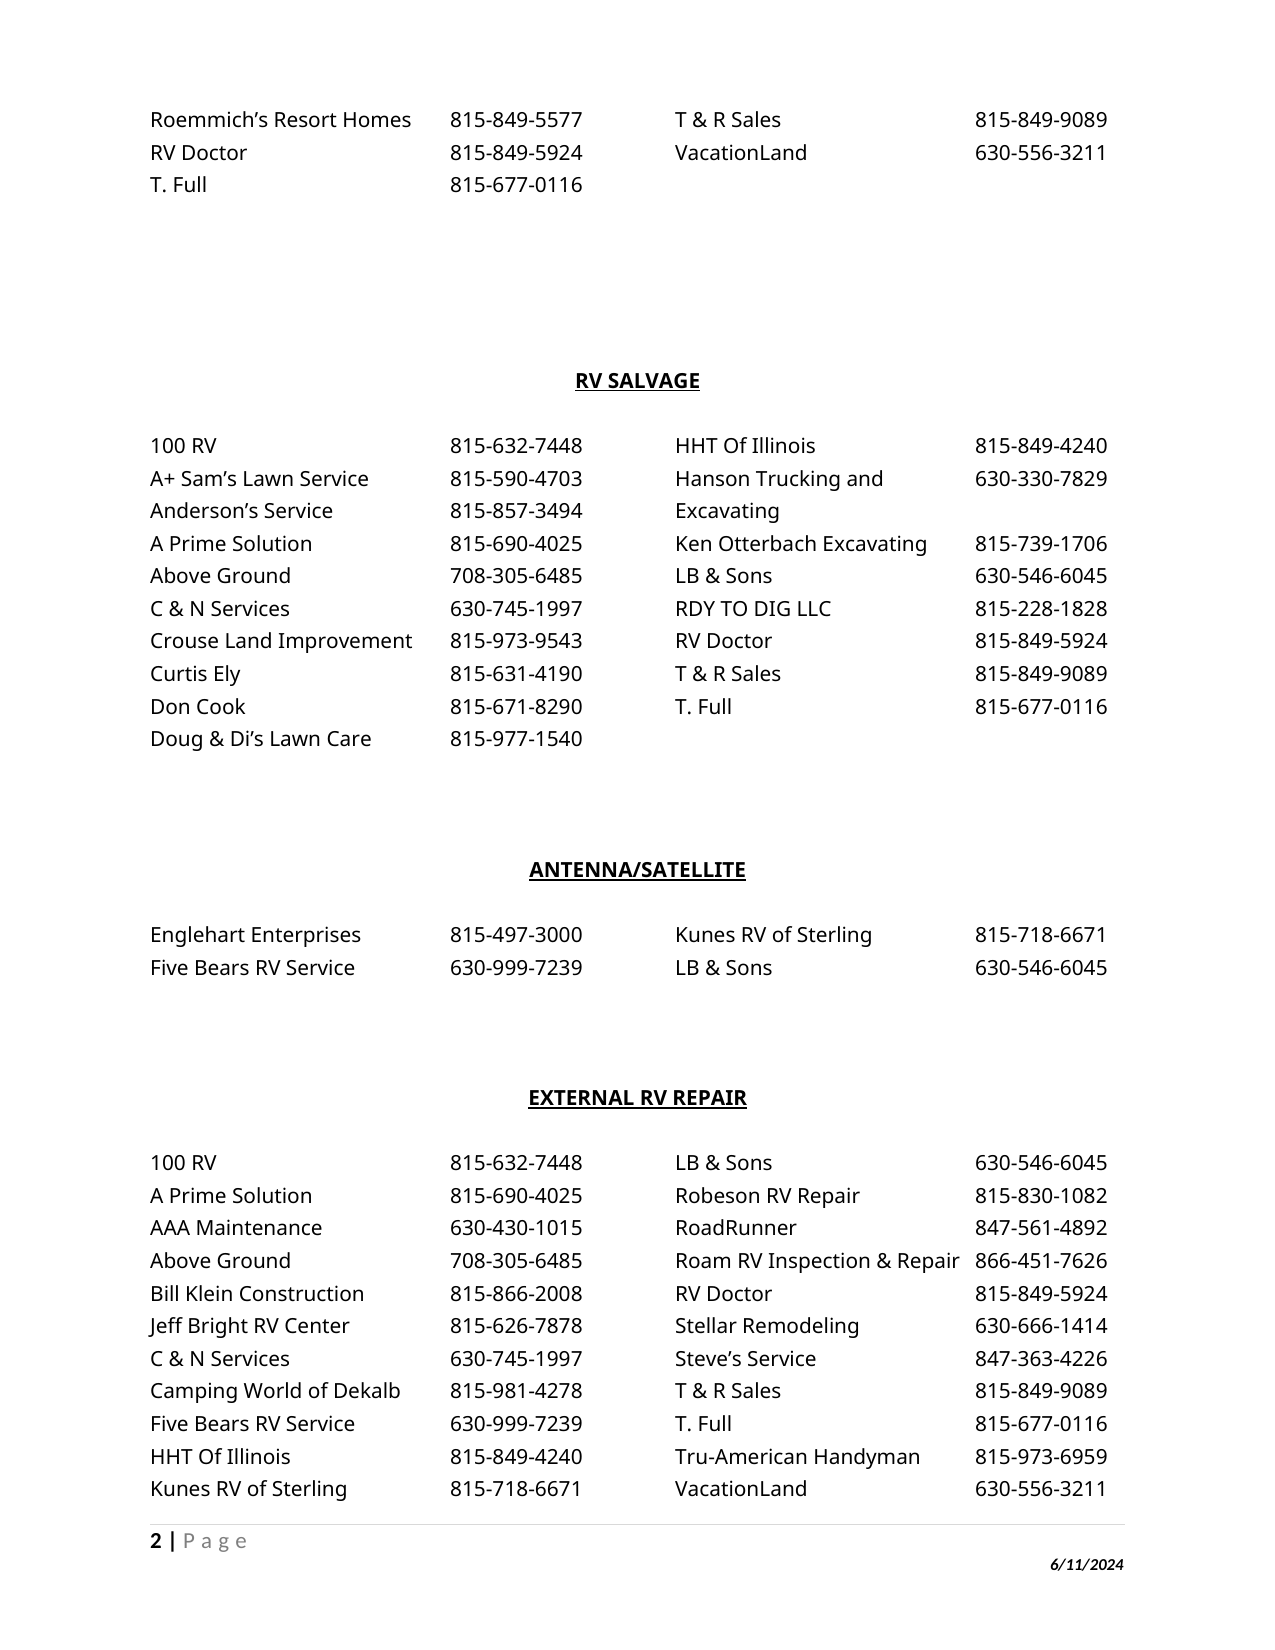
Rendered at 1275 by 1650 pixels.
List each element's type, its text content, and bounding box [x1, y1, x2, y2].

text Doug & Di’s Lawn Care 815-977-1540 [150, 724, 600, 753]
text Bill Klein Construction 815-866-2008 [150, 1279, 600, 1307]
text RV Doctor 815-849-5924 [675, 627, 1125, 655]
text T & R Sales 815-849-9089 [675, 105, 1125, 133]
text Steve’s Service 847-363-4226 [675, 1344, 1125, 1372]
text T & R Sales 815-849-9089 [675, 659, 1125, 688]
text C & N Services 630-745-1997 [150, 1344, 600, 1372]
text 100 RV 815-632-7448 [150, 1148, 600, 1177]
text C & N Services 630-745-1997 [150, 594, 600, 622]
text Robeson RV Repair 815-830-1082 [675, 1181, 1125, 1209]
text Above Ground 708-305-6485 [150, 561, 600, 590]
text T. Full 815-677-0116 [675, 1409, 1125, 1438]
text Roemmich’s Resort Homes 815-849-5577 [150, 105, 600, 133]
text Englehart Enterprises 815-497-3000 [150, 920, 600, 948]
text RV Doctor 815-849-5924 [675, 1279, 1125, 1307]
text EXTERNAL RV REPAIR [150, 1083, 1125, 1112]
text RDY TO DIG LLC 815-228-1828 [675, 594, 1125, 622]
text Anderson’s Service 815-857-3494 [150, 496, 600, 525]
text Tru-American Handyman 815-973-6959 [675, 1442, 1125, 1470]
text Above Ground 708-305-6485 [150, 1246, 600, 1274]
text RV Doctor 815-849-5924 [150, 138, 600, 166]
text LB & Sons 630-546-6045 [675, 1148, 1125, 1177]
text 100 RV 815-632-7448 [150, 431, 600, 459]
text Stellar Remodeling 630-666-1414 [675, 1311, 1125, 1340]
text Excavating [675, 496, 1125, 525]
text Don Cook 815-671-8290 [150, 692, 600, 720]
text Camping World of Dekalb 815-981-4278 [150, 1377, 600, 1405]
text LB & Sons 630-546-6045 [675, 953, 1125, 981]
text Five Bears RV Service 630-999-7239 [150, 1409, 600, 1438]
text VacationLand 630-556-3211 [675, 138, 1125, 166]
text T & R Sales 815-849-9089 [675, 1377, 1125, 1405]
text VacationLand 630-556-3211 [675, 1474, 1125, 1503]
text HHT Of Illinois 815-849-4240 [150, 1442, 600, 1470]
text T. Full 815-677-0116 [150, 170, 600, 199]
text Kunes RV of Sterling 815-718-6671 [150, 1474, 600, 1503]
text HHT Of Illinois 815-849-4240 [675, 431, 1125, 459]
text Roam RV Inspection & Repair 866-451-7626 [675, 1246, 1125, 1274]
text ANTENNA/SATELLITE [150, 855, 1125, 883]
text RoadRunner 847-561-4892 [675, 1213, 1125, 1242]
text Kunes RV of Sterling 815-718-6671 [675, 920, 1125, 948]
text Curtis Ely 815-631-4190 [150, 659, 600, 688]
text Hanson Trucking and 630-330-7829 [675, 464, 1125, 492]
text RV SALVAGE [150, 366, 1125, 394]
text Five Bears RV Service 630-999-7239 [150, 953, 600, 981]
text LB & Sons 630-546-6045 [675, 561, 1125, 590]
text A Prime Solution 815-690-4025 [150, 529, 600, 557]
text T. Full 815-677-0116 [675, 692, 1125, 720]
text Crouse Land Improvement 815-973-9543 [150, 627, 600, 655]
text Ken Otterbach Excavating 815-739-1706 [675, 529, 1125, 557]
text A Prime Solution 815-690-4025 [150, 1181, 600, 1209]
text Jeff Bright RV Center 815-626-7878 [150, 1311, 600, 1340]
text AAA Maintenance 630-430-1015 [150, 1213, 600, 1242]
text A+ Sam’s Lawn Service 815-590-4703 [150, 464, 600, 492]
